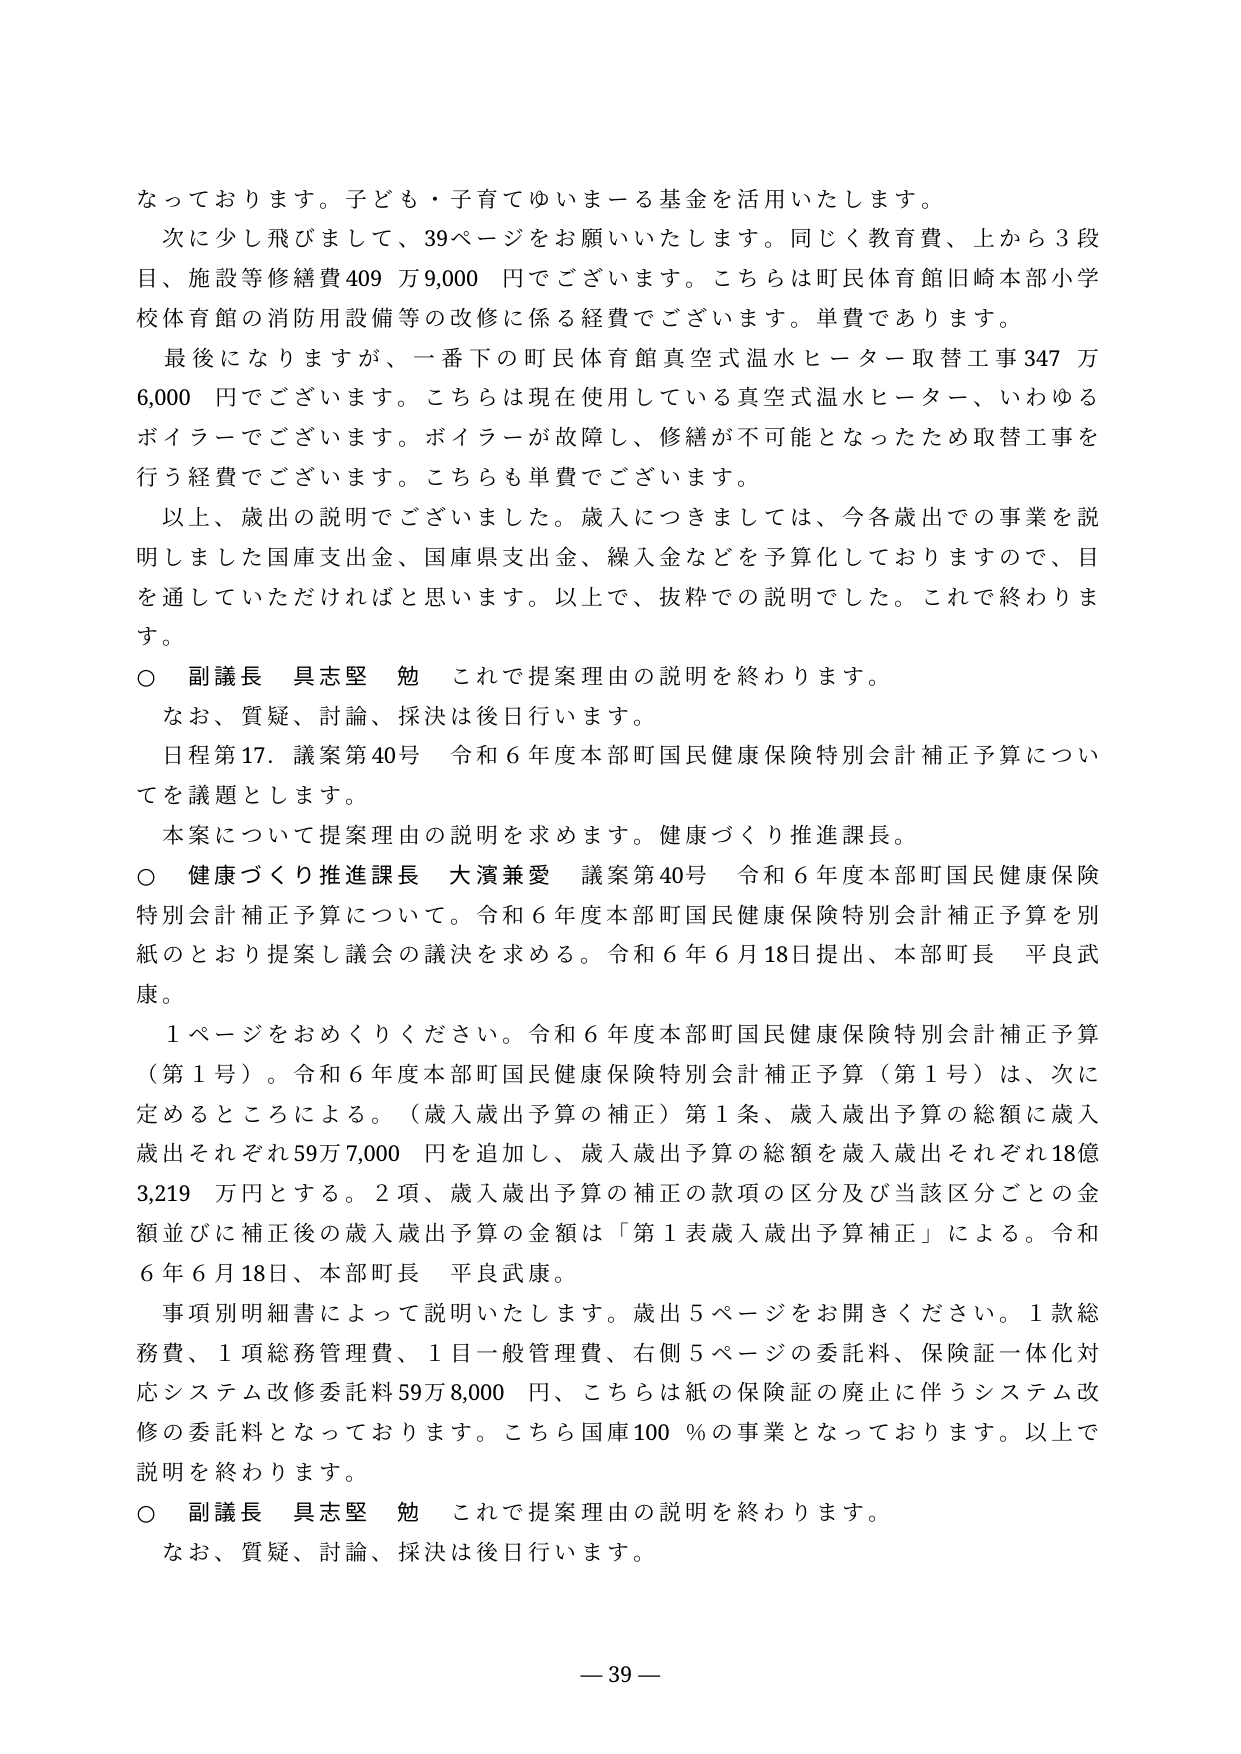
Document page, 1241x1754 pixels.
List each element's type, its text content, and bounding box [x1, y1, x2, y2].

text なお、質疑、討論、採決は後日行います。 [136, 1531, 1104, 1570]
text ○ 副議長 具志堅 勉 これで提案理由の説明を終わります。 [136, 1491, 1104, 1531]
text ○ 副議長 具志堅 勉 これで提案理由の説明を終わります。 [136, 655, 1104, 695]
text 以上、歳出の説明でございました。歳入につきましては、今各歳出での事業を説明しました国庫支出金、国庫県支出金、繰入金などを予算化しておりますので、目を通していただければと思います。以上で、抜粋での説明でした。これで終わります。 [136, 496, 1104, 655]
text 本案について提案理由の説明を求めます。健康づくり推進課長。 [136, 814, 1104, 854]
text 日程第17．議案第40号 令和６年度本部町国民健康保険特別会計補正予算についてを議題とします。 [136, 735, 1104, 814]
text 事項別明細書によって説明いたします。歳出５ページをお開きください。１款総務費、１項総務管理費、１目一般管理費、右側５ページの委託料、保険証一体化対応システム改修委託料59万8,000円、こちらは紙の保険証の廃止に伴うシステム改修の委託料となっております。こちら国庫100％の事業となっております。以上で説明を終わります。 [136, 1292, 1104, 1491]
text １ページをおめくりください。令和６年度本部町国民健康保険特別会計補正予算（第１号）。令和６年度本部町国民健康保険特別会計補正予算（第１号）は、次に定めるところによる。（歳入歳出予算の補正）第１条、歳入歳出予算の総額に歳入歳出それぞれ59万7,000円を追加し、歳入歳出予算の総額を歳入歳出それぞれ18億3,219万円とする。２項、歳入歳出予算の補正の款項の区分及び当該区分ごとの金額並びに補正後の歳入歳出予算の金額は「第１表歳入歳出予算補正」による。令和６年６月18日、本部町長 平良武康。 [136, 1013, 1104, 1292]
text 次に少し飛びまして、39ページをお願いいたします。同じく教育費、上から３段目、施設等修繕費409万9,000円でございます。こちらは町民体育館旧崎本部小学校体育館の消防用設備等の改修に係る経費でございます。単費であります。 [136, 217, 1104, 337]
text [136, 178, 1104, 217]
text ○ 健康づくり推進課長 大濱兼愛 議案第40号 令和６年度本部町国民健康保険特別会計補正予算について。令和６年度本部町国民健康保険特別会計補正予算を別紙のとおり提案し議会の議決を求める。令和６年６月18日提出、本部町長 平良武康。 [136, 854, 1104, 1013]
text 最後になりますが、一番下の町民体育館真空式温水ヒーター取替工事347万6,000円でございます。こちらは現在使用している真空式温水ヒーター、いわゆるボイラーでございます。ボイラーが故障し、修繕が不可能となったため取替工事を行う経費でございます。こちらも単費でございます。 [136, 337, 1104, 496]
text なお、質疑、討論、採決は後日行います。 [136, 695, 1104, 735]
